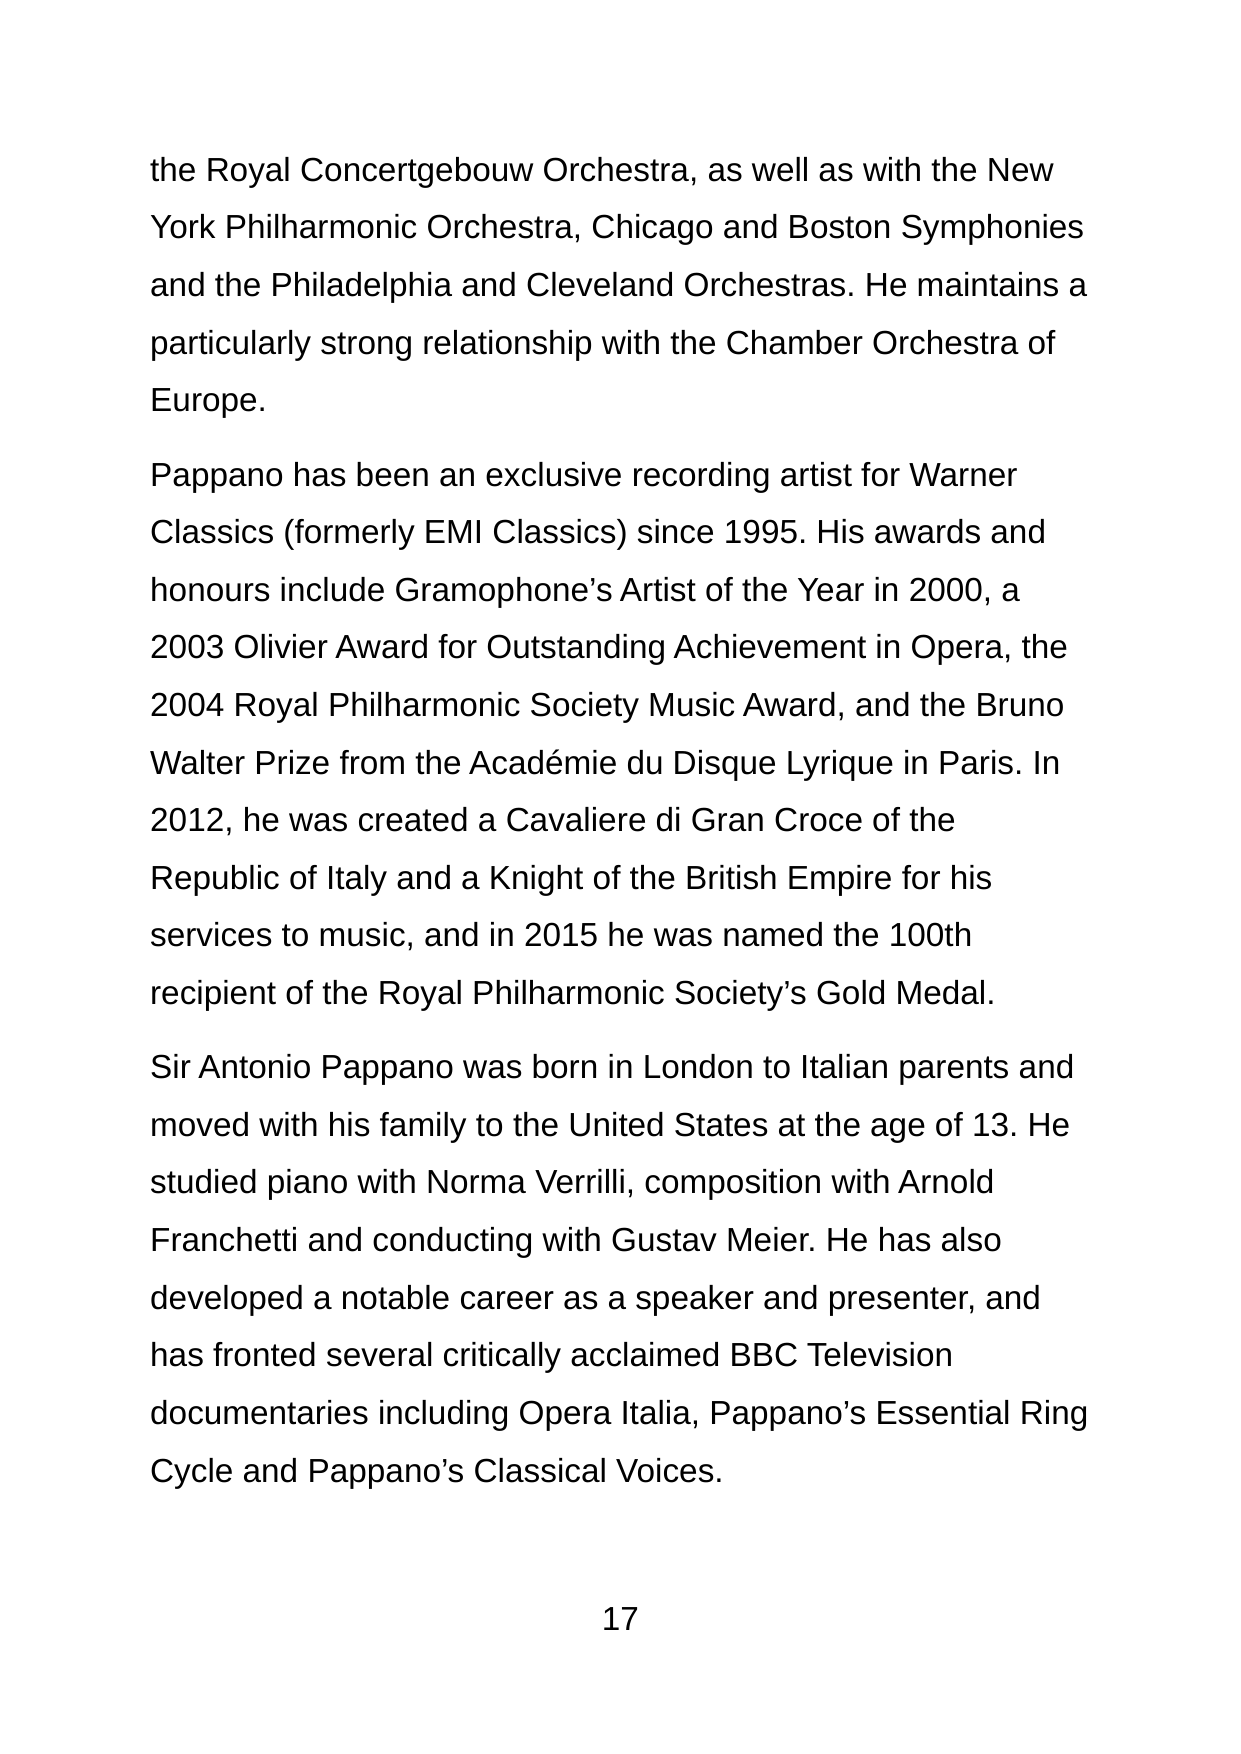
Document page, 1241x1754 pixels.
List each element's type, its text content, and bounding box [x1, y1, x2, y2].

text Pappano has been an exclusive recording artist for Warner Classics (formerly EMI Classics) since 1995. His awards and honours include Gramophone’s Artist of the Year in 2000, a 2003 Olivier Award for Outstanding Achievement in Opera, the 2004 Royal Philharmonic Society Music Award, and the Bruno Walter Prize from the Académie du Disque Lyrique in Paris. In 2012, he was created a Cavaliere di Gran Croce of the Republic of Italy and a Knight of the British Empire for his services to music, and in 2015 he was named the 100th recipient of the Royal Philharmonic Society’s Gold Medal. [150, 455, 1090, 1012]
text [150, 150, 1090, 419]
text Sir Antonio Pappano was born in London to Italian parents and moved with his family to the United States at the age of 13. He studied piano with Norma Verrilli, composition with Arnold Franchetti and conducting with Gustav Meier. He has also developed a notable career as a speaker and presenter, and has fronted several critically acclaimed BBC Television documentaries including Opera Italia, Pappano’s Essential Ring Cycle and Pappano’s Classical Voices. [150, 1047, 1090, 1489]
